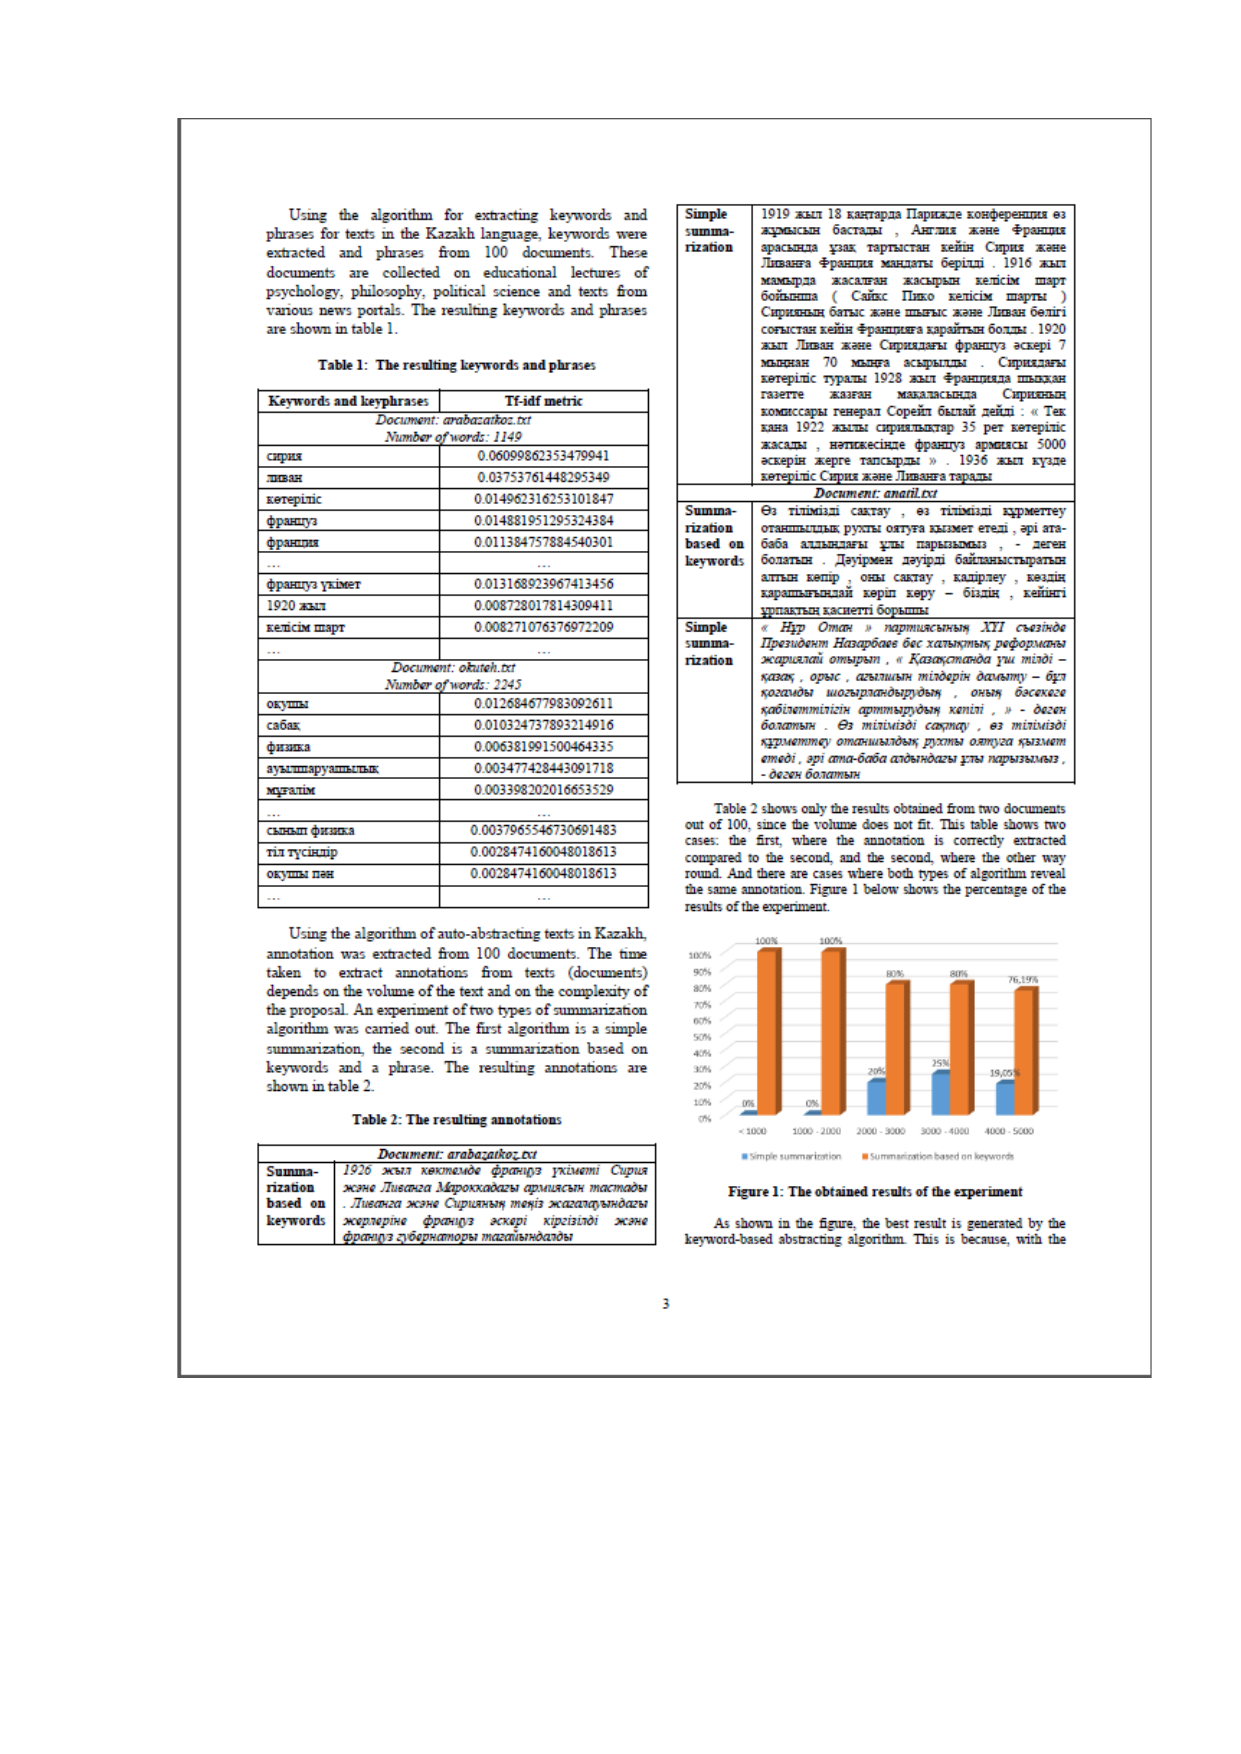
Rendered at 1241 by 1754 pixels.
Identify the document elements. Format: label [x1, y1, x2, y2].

picture [177, 118, 1152, 1378]
